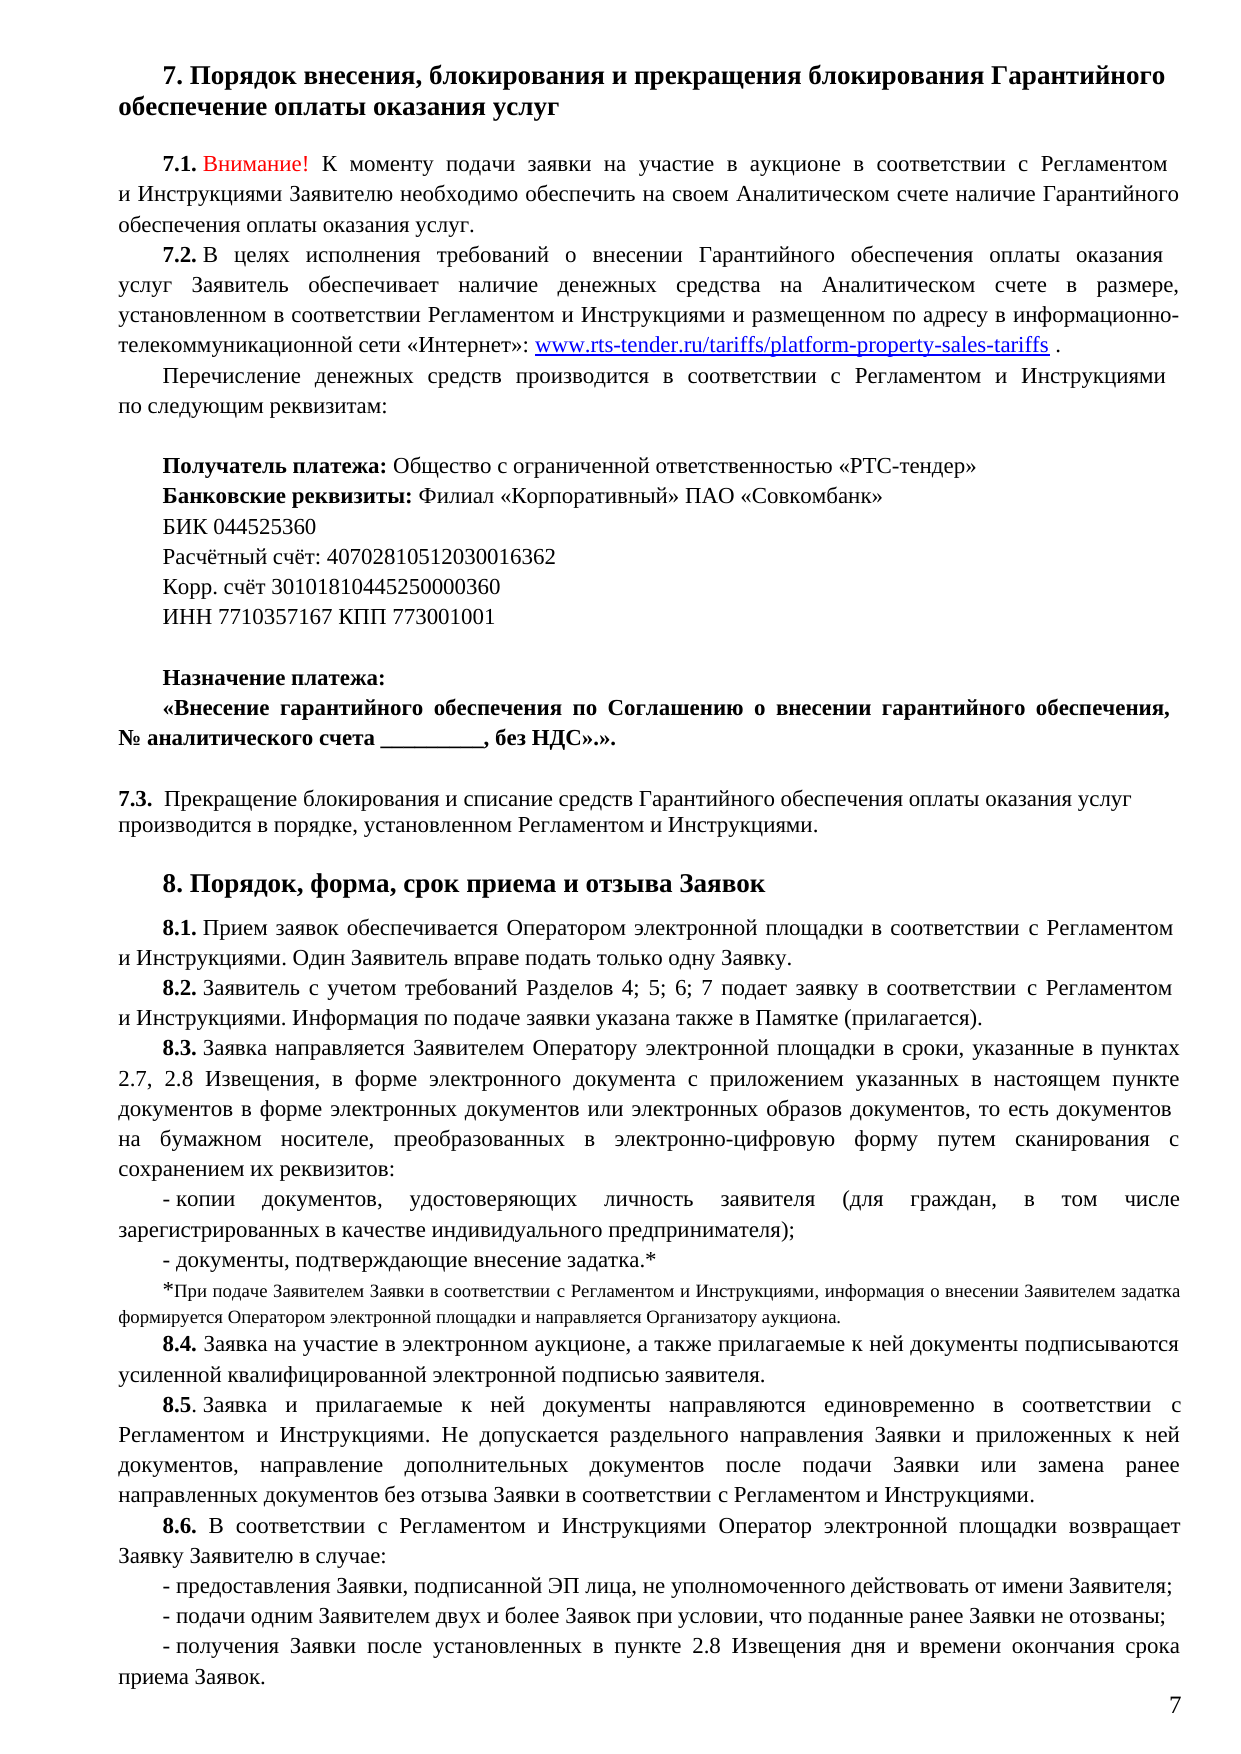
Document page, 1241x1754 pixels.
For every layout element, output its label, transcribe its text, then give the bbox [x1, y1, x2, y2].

text Перечисление денежных средств производится в соответствии с Регламентом и Инструкциями по следующим реквизитам: [118, 362, 1181, 418]
text - предоставления Заявки, подписанной ЭП лица, не уполномоченного действовать от имени Заявителя; [118, 1572, 1181, 1598]
text 8.6. В соответствии с Регламентом и Инструкциями Оператор электронной площадки возвращает Заявку Заявителю в случае: [118, 1512, 1181, 1568]
text 7.1. Внимание! К моменту подачи заявки на участие в аукционе в соответствии с Регламентом и Инструкциями Заявителю необходимо обеспечить на своем Аналитическом счете наличие Гарантийного обеспечения оплаты оказания услуг. [118, 150, 1181, 237]
text Назначение платежа: [118, 664, 1181, 690]
text 8.2. Заявитель с учетом требований Разделов 4; 5; 6; 7 подает заявку в соответствии с Регламентом и Инструкциями. Информация по подаче заявки указана также в Памятке (прилагается). [118, 974, 1181, 1031]
text 7.3. Прекращение блокирования и списание средств Гарантийного обеспечения оплаты оказания услуг производится в порядке, установленном Регламентом и Инструкциями. [118, 784, 1181, 837]
text БИК 044525360 [118, 513, 1181, 539]
subtitle 8. Порядок, форма, срок приема и отзыва Заявок [162, 867, 1181, 899]
text Банковские реквизиты: Филиал «Корпоративный» ПАО «Совкомбанк» [118, 482, 1181, 509]
text ИНН 7710357167 КПП 773001001 [118, 603, 1181, 630]
text 7. Порядок внесения, блокирования и прекращения блокирования Гарантийного [118, 59, 1181, 90]
text Получатель платежа: Общество с ограниченной ответственностью «РТС-тендер» [118, 452, 1181, 479]
text Корр. счёт 30101810445250000360 [118, 573, 1181, 599]
text 8.5. Заявка и прилагаемые к ней документы направляются единовременно в соответствии с Регламентом и Инструкциями. Не допускается раздельного направления Заявки и приложенных к ней документов, направление дополнительных документов после подачи Заявки или замена ранее направленных документов без отзыва Заявки в соответствии с Регламентом и Инструкциями. [118, 1391, 1181, 1508]
text *При подаче Заявителем Заявки в соответствии с Регламентом и Инструкциями, информация о внесении Заявителем задатка формируется Оператором электронной площадки и направляется Организатору аукциона. [118, 1276, 1181, 1327]
text 7.2. В целях исполнения требований о внесении Гарантийного обеспечения оплаты оказания услуг Заявитель обеспечивает наличие денежных средства на Аналитическом счете в размере, установленном в соответствии Регламентом и Инструкциями и размещенном по адресу в информационно-телекоммуникационной сети «Интернет»: www.rts-tender.ru/tariffs/platform-property-sales-tariffs . [118, 241, 1181, 358]
text - подачи одним Заявителем двух и более Заявок при условии, что поданные ранее Заявки не отозваны; [118, 1602, 1181, 1629]
text - документы, подтверждающие внесение задатка.* [118, 1246, 1181, 1272]
text 8.4. Заявка на участие в электронном аукционе, а также прилагаемые к ней документы подписываются усиленной квалифицированной электронной подписью заявителя. [118, 1331, 1181, 1387]
text «Внесение гарантийного обеспечения по Соглашению о внесении гарантийного обеспечения, № аналитического счета _________, без НДС».». [118, 694, 1181, 751]
text 8.3. Заявка направляется Заявителем Оператору электронной площадки в сроки, указанные в пунктах 2.7, 2.8 Извещения, в форме электронного документа с приложением указанных в настоящем пункте документов в форме электронных документов или электронных образов документов, то есть документов на бумажном носителе, преобразованных в электронно-цифровую форму путем сканирования с сохранением их реквизитов: [118, 1034, 1181, 1182]
text обеспечение оплаты оказания услуг [118, 90, 1181, 121]
text 8.1. Прием заявок обеспечивается Оператором электронной площадки в соответствии с Регламентом и Инструкциями. Один Заявитель вправе подать только одну Заявку. [118, 914, 1181, 970]
text - получения Заявки после установленных в пункте 2.8 Извещения дня и времени окончания срока приема Заявок. [118, 1633, 1181, 1689]
text - копии документов, удостоверяющих личность заявителя (для граждан, в том числе зарегистрированных в качестве индивидуального предпринимателя); [118, 1186, 1181, 1242]
text Расчётный счёт: 40702810512030016362 [118, 543, 1181, 569]
